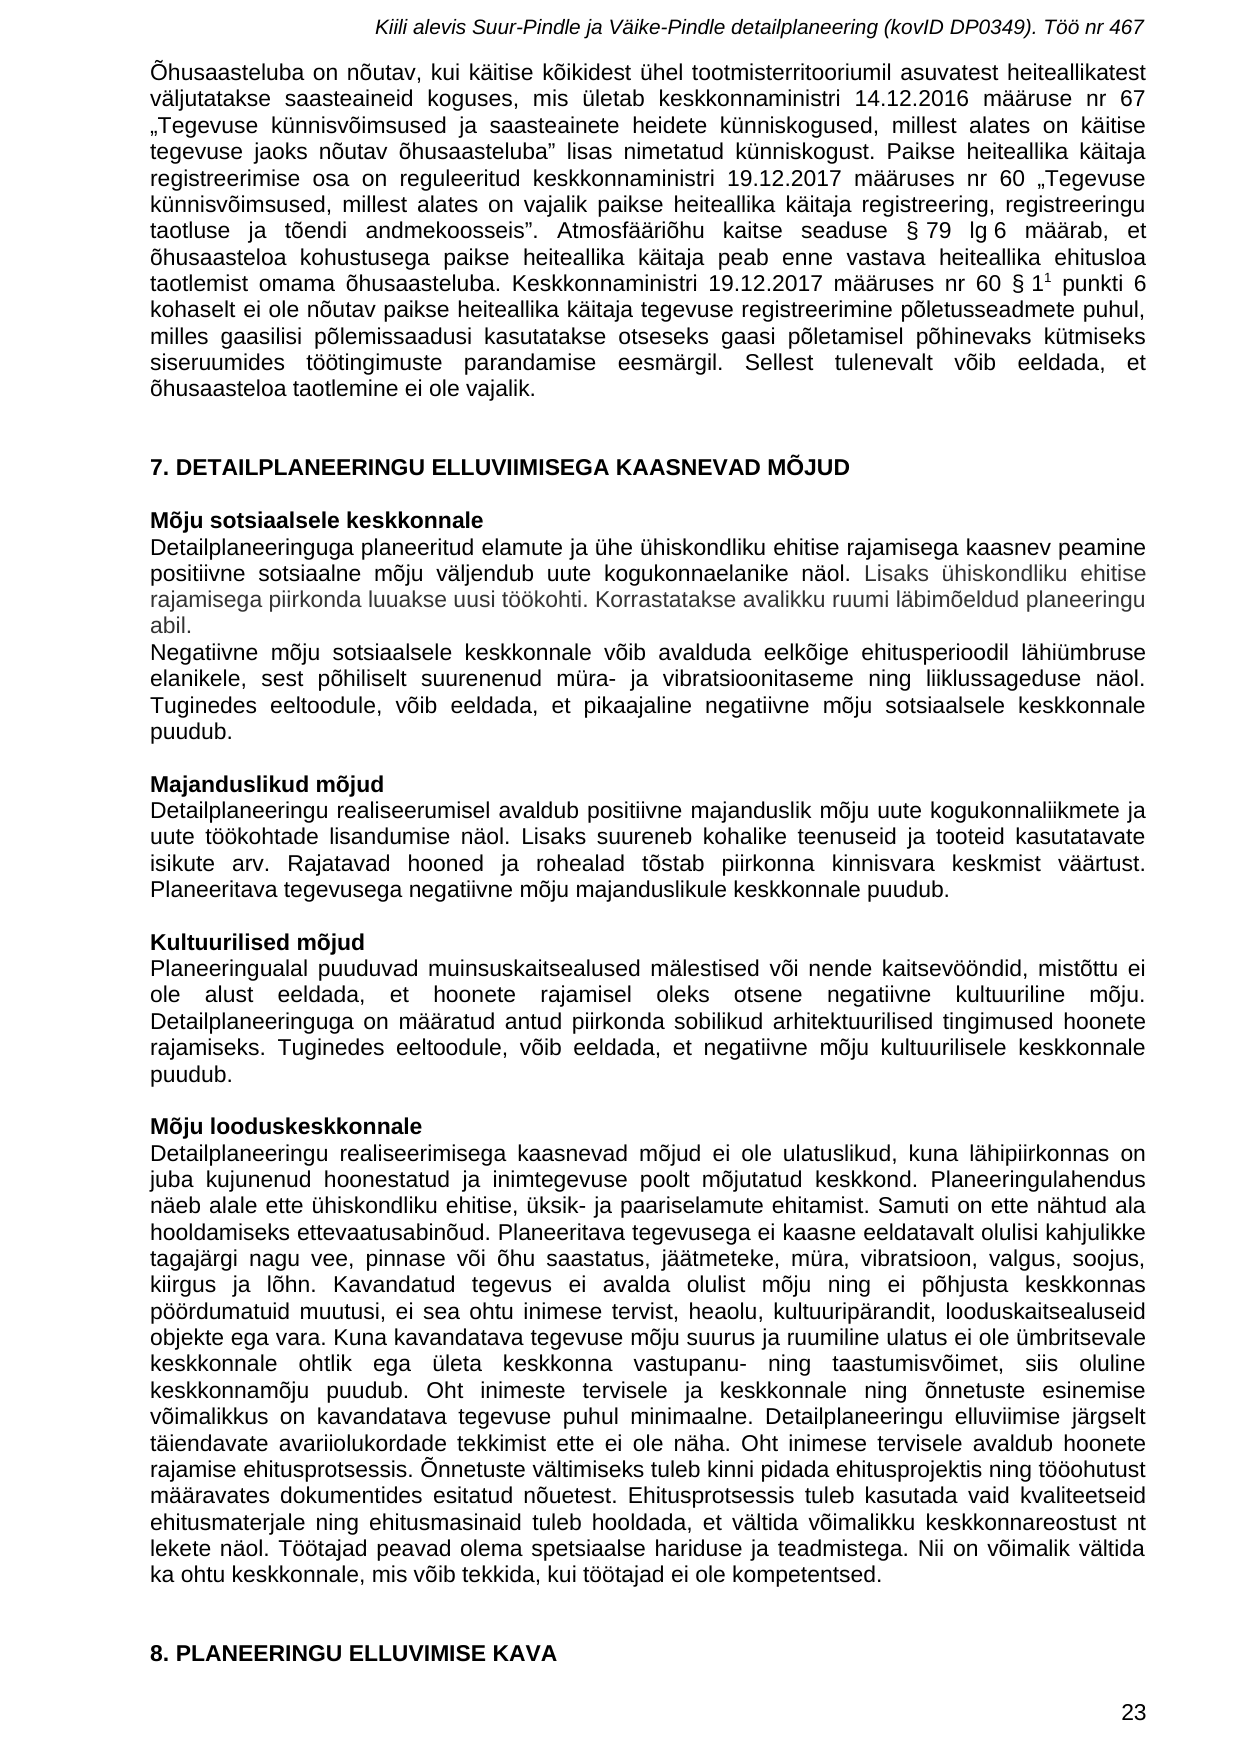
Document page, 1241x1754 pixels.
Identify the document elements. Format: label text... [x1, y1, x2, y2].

text Detailplaneeringu realiseerumisel avaldub positiivne majanduslik mõju uute kogukonnaliikmete ja uute töökohtade lisandumise näol. Lisaks suureneb kohalike teenuseid ja tooteid kasutatavate isikute arv. Rajatavad hooned ja rohealad tõstab piirkonna kinnisvara keskmist väärtust. Planeeritava tegevusega negatiivne mõju majanduslikule keskkonnale puudub. [150, 797, 1146, 902]
text Kultuurilised mõjud [150, 929, 1146, 955]
text Mõju looduskeskkonnale [150, 1113, 1146, 1139]
text Planeeringualal puuduvad muinsuskaitsealused mälestised või nende kaitsevööndid, mistõttu ei ole alust eeldada, et hoonete rajamisel oleks otsene negatiivne kultuuriline mõju. Detailplaneeringuga on määratud antud piirkonda sobilikud arhitektuurilised tingimused hoonete rajamiseks. Tuginedes eeltoodule, võib eeldada, et negatiivne mõju kultuurilisele keskkonnale puudub. [150, 955, 1146, 1087]
text Mõju sotsiaalsele keskkonnale [150, 507, 1146, 533]
text Majanduslikud mõjud [150, 771, 1146, 797]
subtitle DETAILPLANEERINGU ELLUVIIMISEGA KAASNEVAD MÕJUD [150, 454, 1146, 481]
text Detailplaneeringu realiseerimisega kaasnevad mõjud ei ole ulatuslikud, kuna lähipiirkonnas on juba kujunenud hoonestatud ja inimtegevuse poolt mõjutatud keskkond. Planeeringulahendus näeb alale ette ühiskondliku ehitise, üksik- ja paariselamute ehitamist. Samuti on ette nähtud ala hooldamiseks ettevaatusabinõud. Planeeritava tegevusega ei kaasne eeldatavalt olulisi kahjulikke tagajärgi nagu vee, pinnase või õhu saastatus, jäätmeteke, müra, vibratsioon, valgus, soojus, kiirgus ja lõhn. Kavandatud tegevus ei avalda olulist mõju ning ei põhjusta keskkonnas pöördumatuid muutusi, ei sea ohtu inimese tervist, heaolu, kultuuripärandit, looduskaitsealuseid objekte ega vara. Kuna kavandatava tegevuse mõju suurus ja ruumiline ulatus ei ole ümbritsevale keskkonnale ohtlik ega ületa keskkonna vastupanu- ning taastumisvõimet, siis oluline keskkonnamõju puudub. Oht inimeste tervisele ja keskkonnale ning õnnetuste esinemise võimalikkus on kavandatava tegevuse puhul minimaalne. Detailplaneeringu elluviimise järgselt täiendavate avariiolukordade tekkimist ette ei ole näha. Oht inimese tervisele avaldub hoonete rajamise ehitusprotsessis. Õnnetuste vältimiseks tuleb kinni pidada ehitusprojektis ning tööohutust määravates dokumentides esitatud nõuetest. Ehitusprotsessis tuleb kasutada vaid kvaliteetseid ehitusmaterjale ning ehitusmasinaid tuleb hooldada, et vältida võimalikku keskkonnareostust nt lekete näol. Töötajad peavad olema spetsiaalse hariduse ja teadmistega. Nii on võimalik vältida ka ohtu keskkonnale, mis võib tekkida, kui töötajad ei ole kompetentsed. [150, 1139, 1146, 1588]
text Õhusaasteluba on nõutav, kui käitise kõikidest ühel tootmisterritooriumil asuvatest heiteallikatest väljutatakse saasteaineid koguses, mis ületab keskkonnaministri 14.12.2016 määruse nr 67 „Tegevuse künnisvõimsused ja saasteainete heidete künniskogused, millest alates on käitise tegevuse jaoks nõutav õhusaasteluba” lisas nimetatud künniskogust. Paikse heiteallika käitaja registreerimise osa on reguleeritud keskkonnaministri 19.12.2017 määruses nr 60 „Tegevuse künnisvõimsused, millest alates on vajalik paikse heiteallika käitaja registreering, registreeringu taotluse ja tõendi andmekoosseis”. Atmosfääriõhu kaitse seaduse § 79 lg 6 määrab, et õhusaasteloa kohustusega paikse heiteallika käitaja peab enne vastava heiteallika ehitusloa taotlemist omama õhusaasteluba. Keskkonnaministri 19.12.2017 määruses nr 60 § 11 punkti 6 kohaselt ei ole nõutav paikse heiteallika käitaja tegevuse registreerimine põletusseadmete puhul, milles gaasilisi põlemissaadusi kasutatakse otseseks gaasi põletamisel põhinevaks kütmiseks siseruumides töötingimuste parandamise eesmärgil. Sellest tulenevalt võib eeldada, et õhusaasteloa taotlemine ei ole vajalik. [150, 59, 1146, 402]
text Negatiivne mõju sotsiaalsele keskkonnale võib avalduda eelkõige ehitusperioodil lähiümbruse elanikele, sest põhiliselt suurenenud müra- ja vibratsioonitaseme ning liiklussageduse näol. Tuginedes eeltoodule, võib eeldada, et pikaajaline negatiivne mõju sotsiaalsele keskkonnale puudub. [150, 639, 1146, 744]
subtitle PLANEERINGU ELLUVIMISE KAVA [150, 1640, 1146, 1667]
text Detailplaneeringuga planeeritud elamute ja ühe ühiskondliku ehitise rajamisega kaasnev peamine positiivne sotsiaalne mõju väljendub uute kogukonnaelanike näol. Lisaks ühiskondliku ehitise rajamisega piirkonda luuakse uusi töökohti. Korrastatakse avalikku ruumi läbimõeldud planeeringu abil. [150, 612, 1146, 639]
text Detailplaneeringuga planeeritud elamute ja ühe ühiskondliku ehitise rajamisega kaasnev peamine positiivne sotsiaalne mõju väljendub uute kogukonnaelanike näol. Lisaks ühiskondliku ehitise rajamisega piirkonda luuakse uusi töökohti. Korrastatakse avalikku ruumi läbimõeldud planeeringu abil. [150, 533, 1146, 586]
